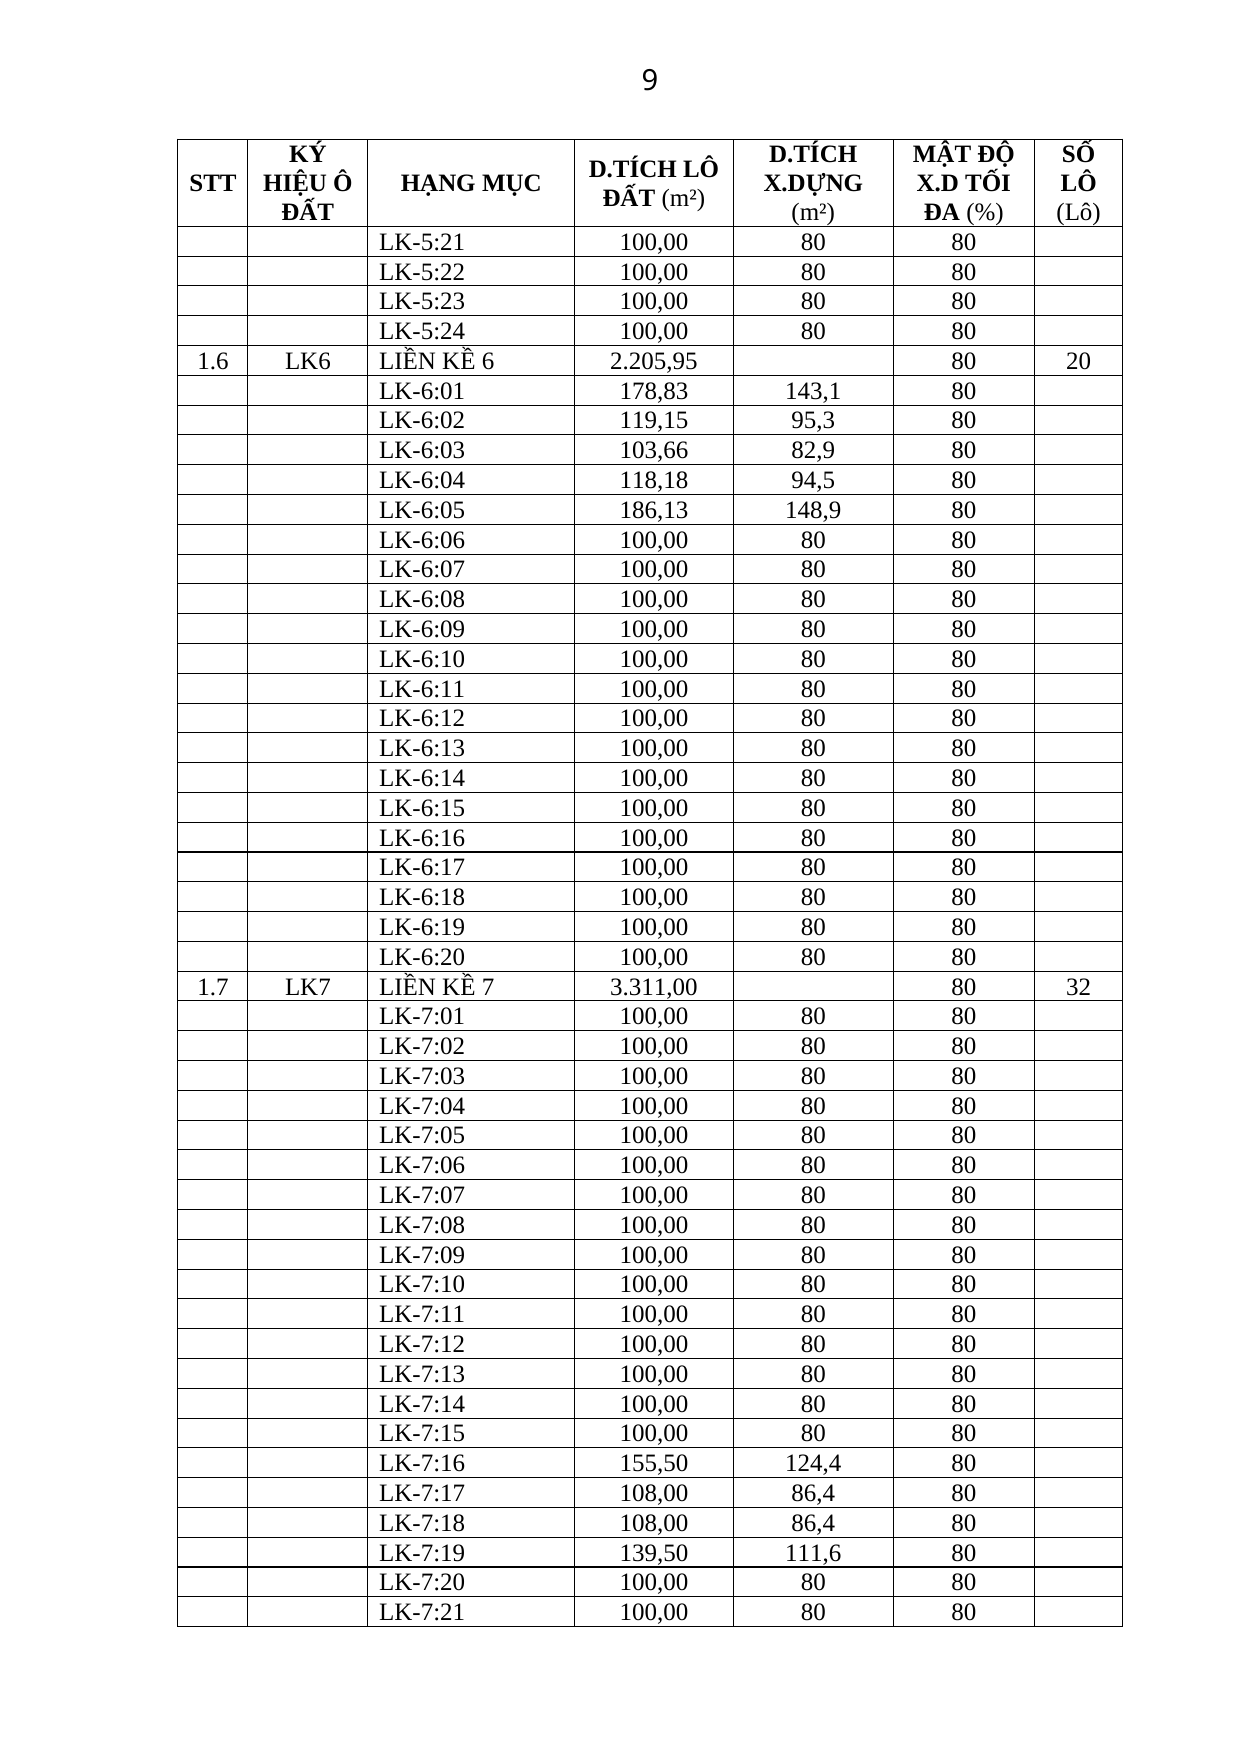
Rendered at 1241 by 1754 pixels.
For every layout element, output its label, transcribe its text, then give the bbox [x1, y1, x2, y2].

table_cell 80 [734, 1001, 893, 1030]
table_cell 100,00 [575, 674, 733, 702]
table_cell 80 [894, 525, 1034, 553]
table_cell 80 [894, 1270, 1034, 1298]
table_cell 80 [734, 525, 893, 553]
table_cell 100,00 [575, 1061, 733, 1090]
table_cell [1035, 793, 1122, 822]
table_cell 100,00 [575, 1597, 733, 1626]
table_cell LK-6:10 [368, 644, 574, 673]
table_header MẬT ĐỘ X.D TỐI ĐA (%) [894, 140, 1034, 226]
table_cell [1035, 1597, 1122, 1626]
table_cell [1035, 435, 1122, 464]
table_cell [1035, 406, 1122, 434]
table_cell [248, 1150, 367, 1179]
table_cell [178, 614, 247, 643]
table_cell LK-6:13 [368, 733, 574, 762]
table_cell 100,00 [575, 793, 733, 822]
table_cell [248, 1299, 367, 1328]
table_cell 80 [894, 584, 1034, 613]
table_cell 80 [734, 823, 893, 851]
table_cell LK-7:08 [368, 1210, 574, 1239]
table_cell 80 [894, 1508, 1034, 1537]
table_cell 20 [1035, 346, 1122, 375]
table_cell 124,4 [734, 1448, 893, 1477]
table_cell [1035, 1270, 1122, 1298]
table_cell 111,6 [734, 1538, 893, 1566]
table_cell 100,00 [575, 584, 733, 613]
table_cell 82,9 [734, 435, 893, 464]
table_cell [178, 1359, 247, 1388]
table_cell [248, 1270, 367, 1298]
table_cell 186,13 [575, 495, 733, 524]
table_cell 80 [894, 912, 1034, 941]
table_cell 80 [894, 1121, 1034, 1149]
table_cell [248, 406, 367, 434]
table_cell 100,00 [575, 1121, 733, 1149]
table_cell [248, 435, 367, 464]
table_cell 86,4 [734, 1508, 893, 1537]
table_cell 80 [894, 733, 1034, 762]
table_cell 80 [734, 733, 893, 762]
table_header SỐ LÔ (Lô) [1035, 140, 1122, 226]
table_header HẠNG MỤC [368, 140, 574, 226]
table_cell [1035, 942, 1122, 971]
table_cell LK-6:04 [368, 465, 574, 494]
table_cell [248, 1478, 367, 1507]
table_cell [178, 1121, 247, 1149]
table_cell 32 [1035, 972, 1122, 1000]
table_cell 80 [894, 1448, 1034, 1477]
table_cell 100,00 [575, 555, 733, 583]
table_cell 95,3 [734, 406, 893, 434]
table_cell LK-5:23 [368, 286, 574, 315]
table_cell 155,50 [575, 1448, 733, 1477]
table_cell 80 [734, 286, 893, 315]
table_cell 80 [734, 1597, 893, 1626]
table_cell [1035, 853, 1122, 881]
table_cell LK-6:08 [368, 584, 574, 613]
table_cell [248, 584, 367, 613]
table_cell 80 [894, 1210, 1034, 1239]
table_cell [178, 227, 247, 256]
table_cell LK-7:15 [368, 1419, 574, 1447]
table_cell [178, 435, 247, 464]
table_cell LK-7:06 [368, 1150, 574, 1179]
table_cell [248, 1031, 367, 1060]
table_cell 80 [734, 1061, 893, 1090]
table_cell [248, 525, 367, 553]
table_cell [1035, 286, 1122, 315]
table_cell 80 [734, 942, 893, 971]
table_cell 94,5 [734, 465, 893, 494]
table_cell [178, 1001, 247, 1030]
table_cell LK-6:01 [368, 376, 574, 404]
table_cell LK-6:07 [368, 555, 574, 583]
table_cell LK-7:02 [368, 1031, 574, 1060]
table_header D.TÍCH LÔ ĐẤT (m²) [575, 140, 733, 226]
table_cell 80 [734, 704, 893, 732]
table_cell 1.7 [178, 972, 247, 1000]
table_cell 100,00 [575, 525, 733, 553]
table_cell LK-6:02 [368, 406, 574, 434]
table_cell [178, 644, 247, 673]
table_cell LK-5:24 [368, 316, 574, 345]
table_cell [1035, 525, 1122, 553]
table_cell [248, 853, 367, 881]
table_cell 80 [734, 1031, 893, 1060]
table_cell 80 [734, 1121, 893, 1149]
table_cell [178, 793, 247, 822]
table_cell [1035, 763, 1122, 792]
table_cell [1035, 1448, 1122, 1477]
table_cell [248, 1568, 367, 1596]
table_cell [178, 1270, 247, 1298]
table_cell 100,00 [575, 644, 733, 673]
table_cell LK7 [248, 972, 367, 1000]
table_cell 86,4 [734, 1478, 893, 1507]
table_cell 80 [734, 1150, 893, 1179]
table_cell [178, 912, 247, 941]
table_cell [1035, 704, 1122, 732]
table_cell 100,00 [575, 1210, 733, 1239]
table_cell 100,00 [575, 763, 733, 792]
table_cell [1035, 495, 1122, 524]
table_cell [178, 1210, 247, 1239]
table_cell LK-7:20 [368, 1568, 574, 1596]
table_cell [1035, 1091, 1122, 1119]
table_cell [178, 1180, 247, 1209]
table_cell 80 [734, 1210, 893, 1239]
table_cell 80 [894, 853, 1034, 881]
table_cell 80 [894, 614, 1034, 643]
table_cell LK-5:22 [368, 257, 574, 285]
table_cell 80 [734, 1240, 893, 1268]
table_cell [178, 763, 247, 792]
table_cell 80 [894, 704, 1034, 732]
table_cell LK-6:06 [368, 525, 574, 553]
table_cell [178, 584, 247, 613]
table_cell 100,00 [575, 1389, 733, 1417]
table_cell [178, 823, 247, 851]
table_cell [178, 942, 247, 971]
table_cell LK-7:03 [368, 1061, 574, 1090]
table_cell [1035, 1508, 1122, 1537]
table_cell 100,00 [575, 1270, 733, 1298]
table_cell 80 [734, 227, 893, 256]
table_cell [1035, 1568, 1122, 1596]
table_cell [178, 1508, 247, 1537]
table_cell [248, 465, 367, 494]
table_cell [1035, 1061, 1122, 1090]
table_cell [248, 1001, 367, 1030]
table_cell LK-7:19 [368, 1538, 574, 1566]
table_cell [248, 1061, 367, 1090]
table_cell [1035, 733, 1122, 762]
table_cell 100,00 [575, 1240, 733, 1268]
table_cell [248, 1359, 367, 1388]
table_cell LK6 [248, 346, 367, 375]
table_cell [1035, 1121, 1122, 1149]
table_cell 100,00 [575, 227, 733, 256]
table_cell LK-7:01 [368, 1001, 574, 1030]
table_cell [1035, 316, 1122, 345]
table_cell LK-6:03 [368, 435, 574, 464]
table_cell [1035, 1001, 1122, 1030]
table_cell 3.311,00 [575, 972, 733, 1000]
table_cell 100,00 [575, 853, 733, 881]
table_header KÝ HIỆU Ô ĐẤT [248, 140, 367, 226]
table_cell 80 [894, 1031, 1034, 1060]
table_cell 100,00 [575, 733, 733, 762]
table_cell [1035, 1389, 1122, 1417]
table_cell LK-6:20 [368, 942, 574, 971]
table_cell LK-7:10 [368, 1270, 574, 1298]
table_cell [1035, 584, 1122, 613]
table_cell 80 [734, 853, 893, 881]
table_cell 80 [894, 257, 1034, 285]
table_cell [248, 1240, 367, 1268]
table_cell [178, 674, 247, 702]
table_cell 100,00 [575, 912, 733, 941]
table_cell 2.205,95 [575, 346, 733, 375]
table_cell [248, 1389, 367, 1417]
table_cell [1035, 1419, 1122, 1447]
table_cell 139,50 [575, 1538, 733, 1566]
table_cell [248, 912, 367, 941]
table_cell 80 [894, 763, 1034, 792]
table_cell 103,66 [575, 435, 733, 464]
table_cell 80 [734, 1299, 893, 1328]
table_cell [248, 555, 367, 583]
table_cell [178, 704, 247, 732]
table_cell [178, 1568, 247, 1596]
table_cell [1035, 882, 1122, 911]
table_cell [1035, 823, 1122, 851]
table_cell [178, 1538, 247, 1566]
table_cell [734, 346, 893, 375]
table_cell 80 [734, 674, 893, 702]
table_cell 80 [894, 1061, 1034, 1090]
table_cell [178, 733, 247, 762]
table_cell 118,18 [575, 465, 733, 494]
table_cell 119,15 [575, 406, 733, 434]
table_cell 80 [894, 346, 1034, 375]
table_cell 80 [894, 376, 1034, 404]
table_cell 80 [734, 1568, 893, 1596]
table_cell [178, 1299, 247, 1328]
table_cell 80 [894, 495, 1034, 524]
table_cell LK-7:07 [368, 1180, 574, 1209]
table_cell [248, 316, 367, 345]
table_cell [1035, 644, 1122, 673]
table_cell [1035, 912, 1122, 941]
table_cell 100,00 [575, 316, 733, 345]
table_cell [178, 406, 247, 434]
table_cell LK-5:21 [368, 227, 574, 256]
table_cell 100,00 [575, 614, 733, 643]
table_cell 80 [894, 435, 1034, 464]
table_cell [248, 793, 367, 822]
table_cell 148,9 [734, 495, 893, 524]
table_cell 100,00 [575, 704, 733, 732]
table_cell 80 [734, 1359, 893, 1388]
table_cell 80 [894, 1359, 1034, 1388]
table_cell 1.6 [178, 346, 247, 375]
table_cell LK-7:09 [368, 1240, 574, 1268]
table_cell 80 [894, 882, 1034, 911]
table_cell [1035, 1031, 1122, 1060]
table_cell [178, 525, 247, 553]
table_cell 80 [894, 286, 1034, 315]
table_cell [178, 257, 247, 285]
table_cell LK-7:16 [368, 1448, 574, 1477]
table_cell [178, 316, 247, 345]
table_cell 80 [734, 614, 893, 643]
table_cell 80 [734, 1389, 893, 1417]
table_cell 80 [894, 1597, 1034, 1626]
table_cell 80 [894, 227, 1034, 256]
table_cell 178,83 [575, 376, 733, 404]
table_cell [248, 942, 367, 971]
table_cell 80 [894, 1091, 1034, 1119]
table_cell LK-6:16 [368, 823, 574, 851]
table_cell 80 [734, 763, 893, 792]
table_cell 80 [734, 1270, 893, 1298]
table_cell [734, 972, 893, 1000]
table_cell [178, 853, 247, 881]
table_cell [1035, 227, 1122, 256]
table_cell LK-6:19 [368, 912, 574, 941]
table_cell [1035, 614, 1122, 643]
table_cell 100,00 [575, 1568, 733, 1596]
table_cell [1035, 1538, 1122, 1566]
table_cell 80 [894, 823, 1034, 851]
table_cell [178, 1031, 247, 1060]
table_cell 80 [734, 584, 893, 613]
table_cell 80 [894, 1478, 1034, 1507]
table_cell [248, 286, 367, 315]
table_cell [248, 1508, 367, 1537]
table_cell [1035, 1329, 1122, 1358]
table_cell [1035, 1299, 1122, 1328]
table_cell [1035, 257, 1122, 285]
table_cell [248, 495, 367, 524]
table_cell 80 [894, 1240, 1034, 1268]
table_cell [248, 882, 367, 911]
table_cell LK-7:04 [368, 1091, 574, 1119]
table_cell 100,00 [575, 823, 733, 851]
table_cell LK-7:12 [368, 1329, 574, 1358]
table_cell 80 [734, 257, 893, 285]
table_cell [178, 286, 247, 315]
table_cell 80 [734, 316, 893, 345]
table_cell [248, 376, 367, 404]
table_cell [1035, 1180, 1122, 1209]
table_cell [178, 1061, 247, 1090]
table_cell 100,00 [575, 1419, 733, 1447]
table_cell 80 [894, 1299, 1034, 1328]
table_cell [1035, 1150, 1122, 1179]
table_cell [248, 1419, 367, 1447]
table_cell 100,00 [575, 882, 733, 911]
table_cell LK-7:21 [368, 1597, 574, 1626]
table_cell LK-6:18 [368, 882, 574, 911]
table_cell LK-7:11 [368, 1299, 574, 1328]
table_cell 100,00 [575, 257, 733, 285]
table_cell [1035, 1478, 1122, 1507]
table_cell 100,00 [575, 286, 733, 315]
table_cell 80 [894, 555, 1034, 583]
table_cell LK-6:14 [368, 763, 574, 792]
table_cell [248, 1210, 367, 1239]
table_cell [178, 1150, 247, 1179]
table_cell LK-6:17 [368, 853, 574, 881]
table_cell 80 [894, 465, 1034, 494]
table_cell [1035, 1359, 1122, 1388]
table_cell LIỀN KỀ 6 [368, 346, 574, 375]
table_cell 80 [734, 793, 893, 822]
table_cell LK-6:05 [368, 495, 574, 524]
table_cell LK-6:12 [368, 704, 574, 732]
table_cell 80 [894, 793, 1034, 822]
table_cell LK-6:09 [368, 614, 574, 643]
table_cell [248, 1329, 367, 1358]
table_cell [178, 1419, 247, 1447]
table_cell 80 [894, 1329, 1034, 1358]
table_cell [248, 1597, 367, 1626]
table_cell 80 [894, 1538, 1034, 1566]
table_cell 80 [734, 1091, 893, 1119]
table_cell 80 [894, 1568, 1034, 1596]
table_cell [248, 1121, 367, 1149]
table_cell 80 [734, 644, 893, 673]
table_cell 80 [894, 1419, 1034, 1447]
table_cell [248, 644, 367, 673]
table_cell 80 [734, 882, 893, 911]
table_cell 143,1 [734, 376, 893, 404]
table_cell 80 [894, 1150, 1034, 1179]
table_cell LK-6:15 [368, 793, 574, 822]
table_cell 80 [894, 316, 1034, 345]
table_cell LK-7:14 [368, 1389, 574, 1417]
table_cell LK-7:18 [368, 1508, 574, 1537]
table_cell [1035, 1240, 1122, 1268]
table_cell [248, 1180, 367, 1209]
table_cell 80 [734, 1419, 893, 1447]
table_cell 100,00 [575, 1359, 733, 1388]
table_cell [178, 882, 247, 911]
table_cell 80 [894, 644, 1034, 673]
table_cell 80 [894, 972, 1034, 1000]
table_cell [178, 1597, 247, 1626]
table_cell 80 [894, 1389, 1034, 1417]
table_cell 108,00 [575, 1508, 733, 1537]
table_cell [1035, 376, 1122, 404]
table_cell [178, 495, 247, 524]
table_header D.TÍCH X.DỰNG (m²) [734, 140, 893, 226]
table_cell 80 [734, 912, 893, 941]
table_cell [248, 704, 367, 732]
table_cell [178, 1448, 247, 1477]
table_cell [178, 465, 247, 494]
table_cell [178, 555, 247, 583]
table_cell [248, 823, 367, 851]
table_cell [248, 733, 367, 762]
table_cell [1035, 555, 1122, 583]
table_cell [248, 1538, 367, 1566]
table_cell 100,00 [575, 1299, 733, 1328]
table_cell [178, 1329, 247, 1358]
table_cell LK-7:17 [368, 1478, 574, 1507]
table_cell 80 [894, 1001, 1034, 1030]
table_cell 108,00 [575, 1478, 733, 1507]
table_cell [1035, 1210, 1122, 1239]
table_cell [248, 257, 367, 285]
table_cell 80 [894, 406, 1034, 434]
table_cell [248, 227, 367, 256]
table_cell [248, 1091, 367, 1119]
table_cell [178, 1240, 247, 1268]
table_cell [178, 1478, 247, 1507]
table_cell [248, 614, 367, 643]
table_cell 100,00 [575, 1150, 733, 1179]
table_cell [248, 674, 367, 702]
table_cell LK-7:05 [368, 1121, 574, 1149]
table_cell [248, 763, 367, 792]
table_header STT [178, 140, 247, 226]
table_cell 100,00 [575, 1001, 733, 1030]
table_cell 100,00 [575, 1180, 733, 1209]
table_cell LIỀN KỀ 7 [368, 972, 574, 1000]
table_cell [248, 1448, 367, 1477]
table_cell 100,00 [575, 942, 733, 971]
table_cell 100,00 [575, 1329, 733, 1358]
table_cell 80 [734, 555, 893, 583]
table_cell [178, 376, 247, 404]
table_cell 80 [894, 674, 1034, 702]
table_cell [1035, 465, 1122, 494]
table_cell 100,00 [575, 1031, 733, 1060]
table_cell [178, 1091, 247, 1119]
table_cell [1035, 674, 1122, 702]
table_cell LK-6:11 [368, 674, 574, 702]
table_cell 80 [734, 1180, 893, 1209]
table_cell 80 [734, 1329, 893, 1358]
table_cell 100,00 [575, 1091, 733, 1119]
table_cell LK-7:13 [368, 1359, 574, 1388]
table_cell [178, 1389, 247, 1417]
table_cell 80 [894, 942, 1034, 971]
table_cell 80 [894, 1180, 1034, 1209]
